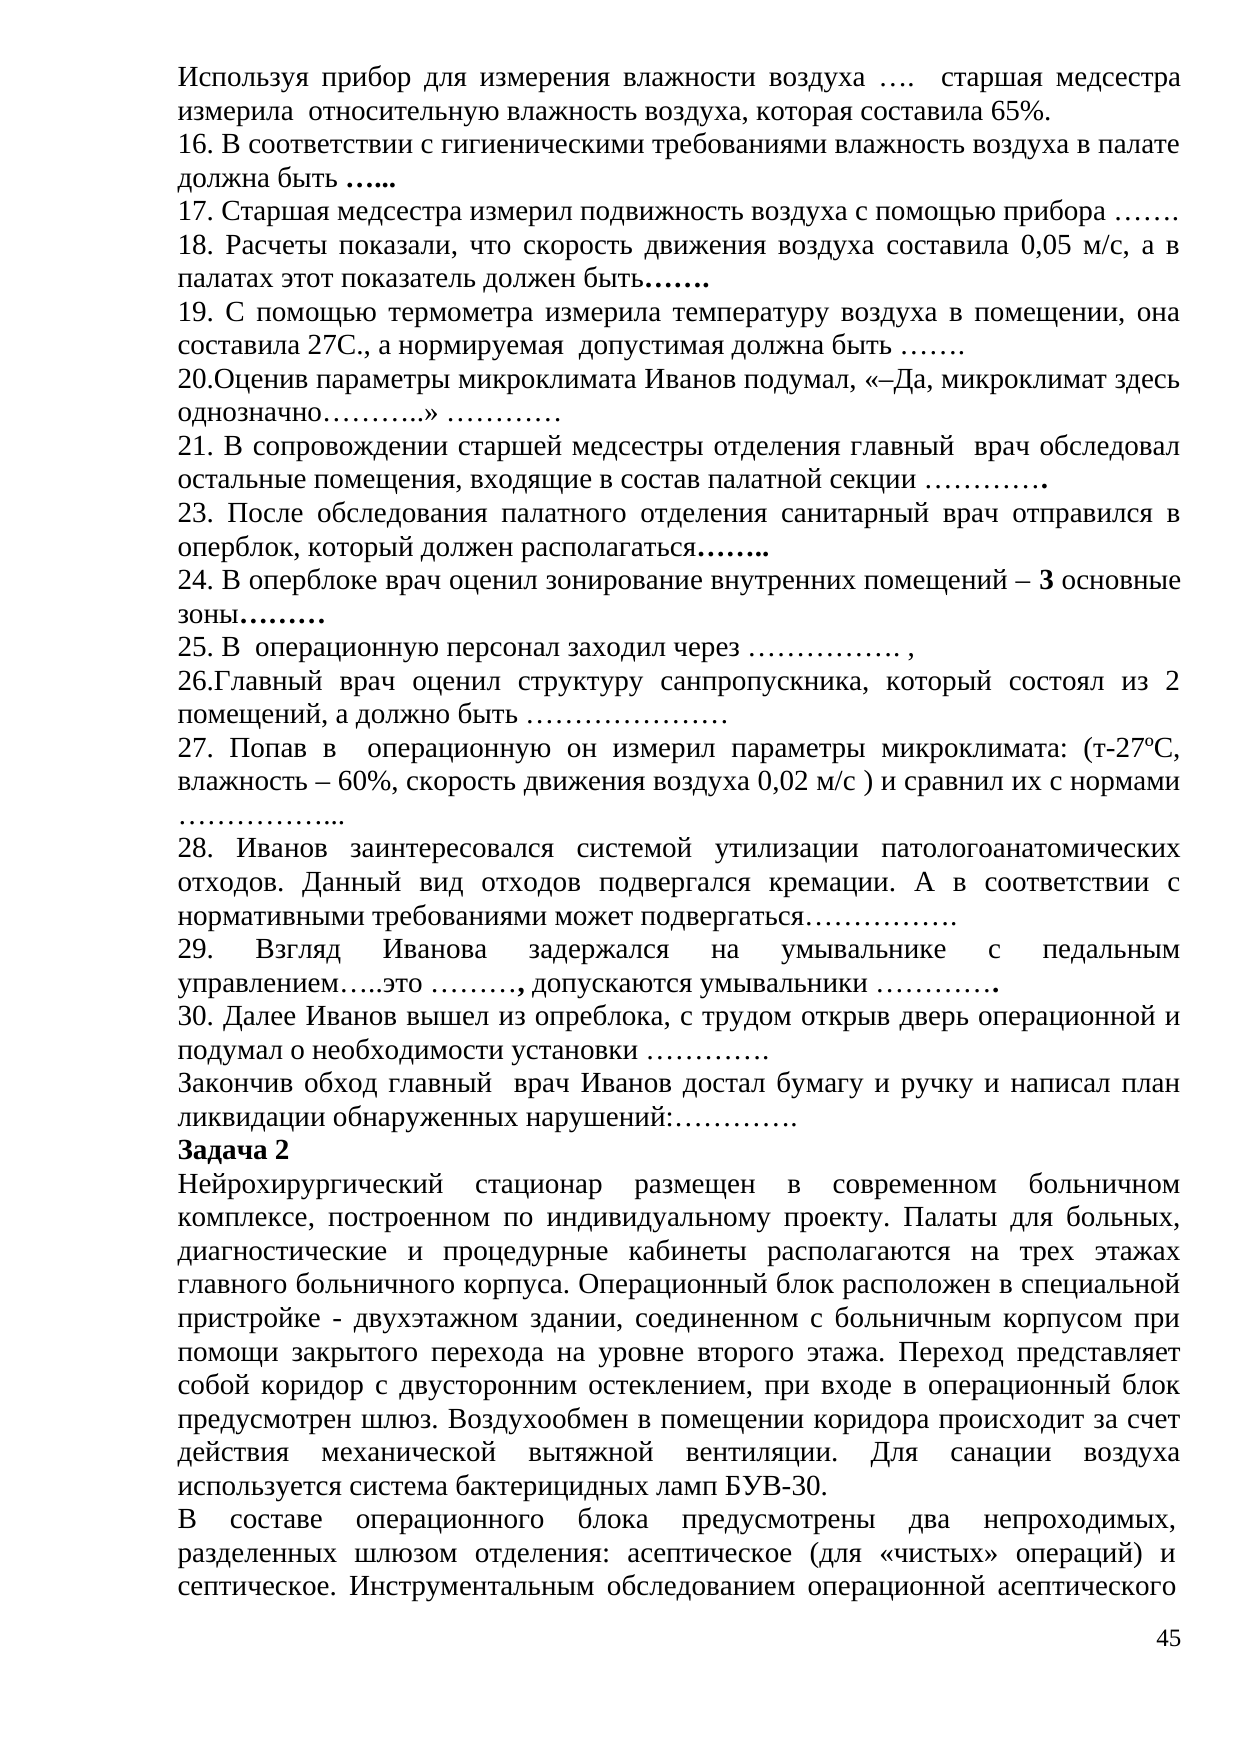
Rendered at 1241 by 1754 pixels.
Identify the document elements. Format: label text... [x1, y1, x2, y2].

text 18. Расчеты показали, что скорость движения воздуха составила 0,05 м/с, а в палатах этот показатель должен быть……. [177, 227, 1181, 294]
text 17. Старшая медсестра измерил подвижность воздуха с помощью прибора ……. [177, 193, 1181, 227]
text 19. С помощью термометра измерила температуру воздуха в помещении, она составила 27С., а нормируемая допустимая должна быть ……. [177, 294, 1181, 361]
text Задача 2 [177, 1132, 1181, 1166]
text 28. Иванов заинтересовался системой утилизации патологоанатомических отходов. Данный вид отходов подвергался кремации. А в соответствии с нормативными требованиями может подвергаться……………. [177, 831, 1181, 931]
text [177, 1501, 1177, 1602]
text 23. После обследования палатного отделения санитарный врач отправился в оперблок, который должен располагаться…….. [177, 495, 1181, 562]
text 20.Оценив параметры микроклимата Иванов подумал, «–Да, микроклимат здесь однозначно………..» ………… [177, 361, 1181, 428]
text 21. В сопровождении старшей медсестры отделения главный врач обследовал остальные помещения, входящие в состав палатной секции …………. [177, 428, 1181, 495]
text 25. В операционную персонал заходил через ……………. , [177, 629, 1181, 663]
text Нейрохирургический стационар размещен в современном больничном комплексе, построенном по индивидуальному проекту. Палаты для больных, диагностические и процедурные кабинеты располагаются на трех этажах главного больничного корпуса. Операционный блок расположен в специальной пристройке - двухэтажном здании, соединенном с больничным корпусом при помощи закрытого перехода на уровне второго этажа. Переход представляет собой коридор с двусторонним остеклением, при входе в операционный блок предусмотрен шлюз. Воздухообмен в помещении коридора происходит за счет действия механической вытяжной вентиляции. Для санации воздуха используется система бактерицидных ламп БУВ-30. [177, 1166, 1181, 1501]
text Используя прибор для измерения влажности воздуха …. старшая медсестра измерила относительную влажность воздуха, которая составила 65%. [177, 59, 1181, 126]
text 27. Попав в операционную он измерил параметры микроклимата: (т-27ºС, влажность – 60%, скорость движения воздуха 0,02 м/с ) и сравнил их с нормами ……………... [177, 730, 1181, 831]
text 16. В соответствии с гигиеническими требованиями влажность воздуха в палате должна быть …... [177, 126, 1181, 193]
text 24. В оперблоке врач оценил зонирование внутренних помещений – 3 основные зоны……… [177, 562, 1181, 629]
text 30. Далее Иванов вышел из опреблока, с трудом открыв дверь операционной и подумал о необходимости установки …………. [177, 998, 1181, 1065]
text Закончив обход главный врач Иванов достал бумагу и ручку и написал план ликвидации обнаруженных нарушений:…………. [177, 1065, 1181, 1132]
text 26.Главный врач оценил структуру санпропускника, который состоял из 2 помещений, а должно быть ………………… [177, 663, 1181, 730]
text 29. Взгляд Иванова задержался на умывальнике с педальным управлением…..это ………, допускаются умывальники …………. [177, 931, 1181, 998]
